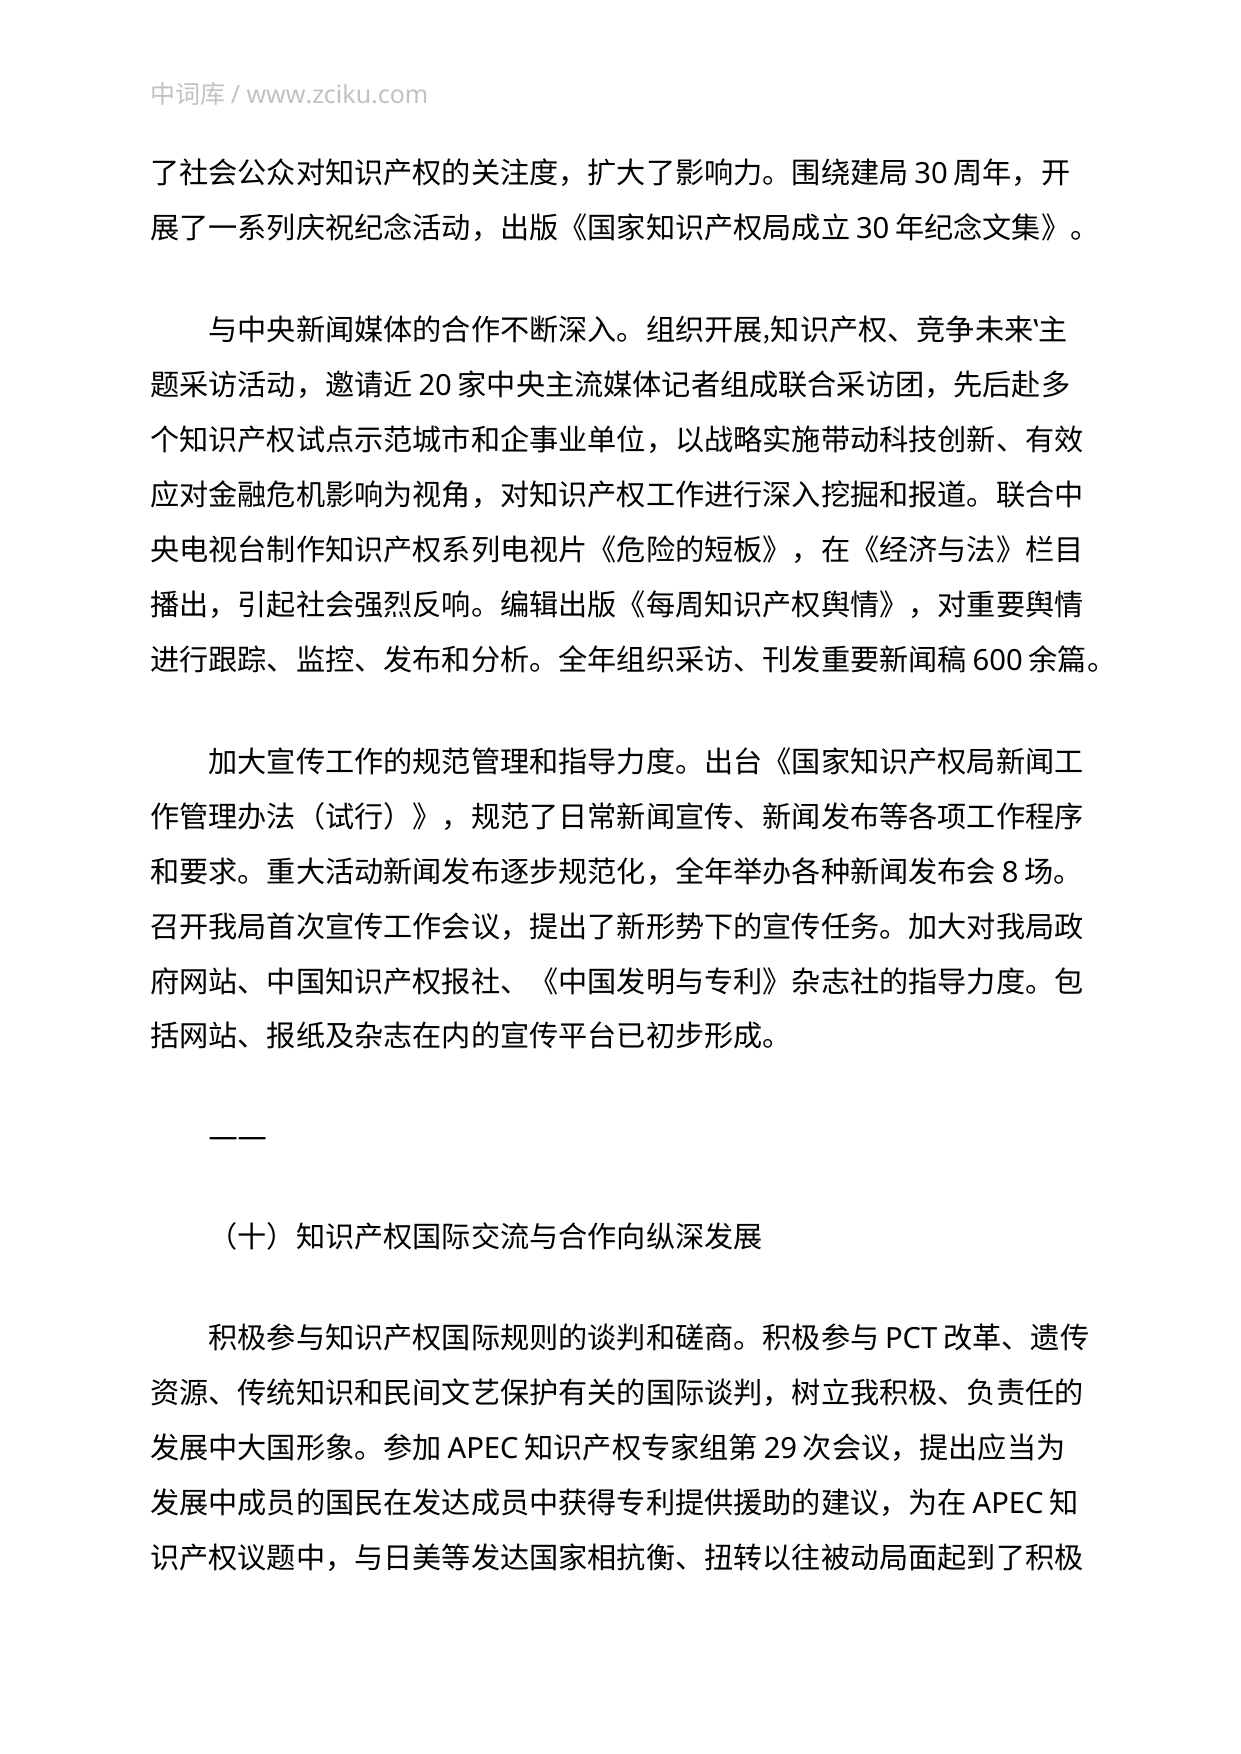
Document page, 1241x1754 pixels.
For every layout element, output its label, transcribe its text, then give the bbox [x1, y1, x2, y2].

text （十）知识产权国际交流与合作向纵深发展 [150, 1213, 1090, 1256]
text 加大宣传工作的规范管理和指导力度。出台《国家知识产权局新闻工作管理办法（试行）》，规范了日常新闻宣传、新闻发布等各项工作程序和要求。重大活动新闻发布逐步规范化，全年举办各种新闻发布会8场。召开我局首次宣传工作会议，提出了新形势下的宣传任务。加大对我局政府网站、中国知识产权报社、《中国发明与专利》杂志社的指导力度。包括网站、报纸及杂志在内的宣传平台已初步形成。 [150, 738, 1090, 1055]
text 与中央新闻媒体的合作不断深入。组织开展‚知识产权、竞争未来‛主题采访活动，邀请近20家中央主流媒体记者组成联合采访团，先后赴多个知识产权试点示范城市和企事业单位，以战略实施带动科技创新、有效应对金融危机影响为视角，对知识产权工作进行深入挖掘和报道。联合中央电视台制作知识产权系列电视片《危险的短板》，在《经济与法》栏目播出，引起社会强烈反响。编辑出版《每周知识产权舆情》，对重要舆情进行跟踪、监控、发布和分析。全年组织采访、刊发重要新闻稿600余篇。 [150, 307, 1090, 679]
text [150, 1315, 1090, 1577]
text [150, 150, 1090, 247]
text —— [150, 1115, 1090, 1154]
